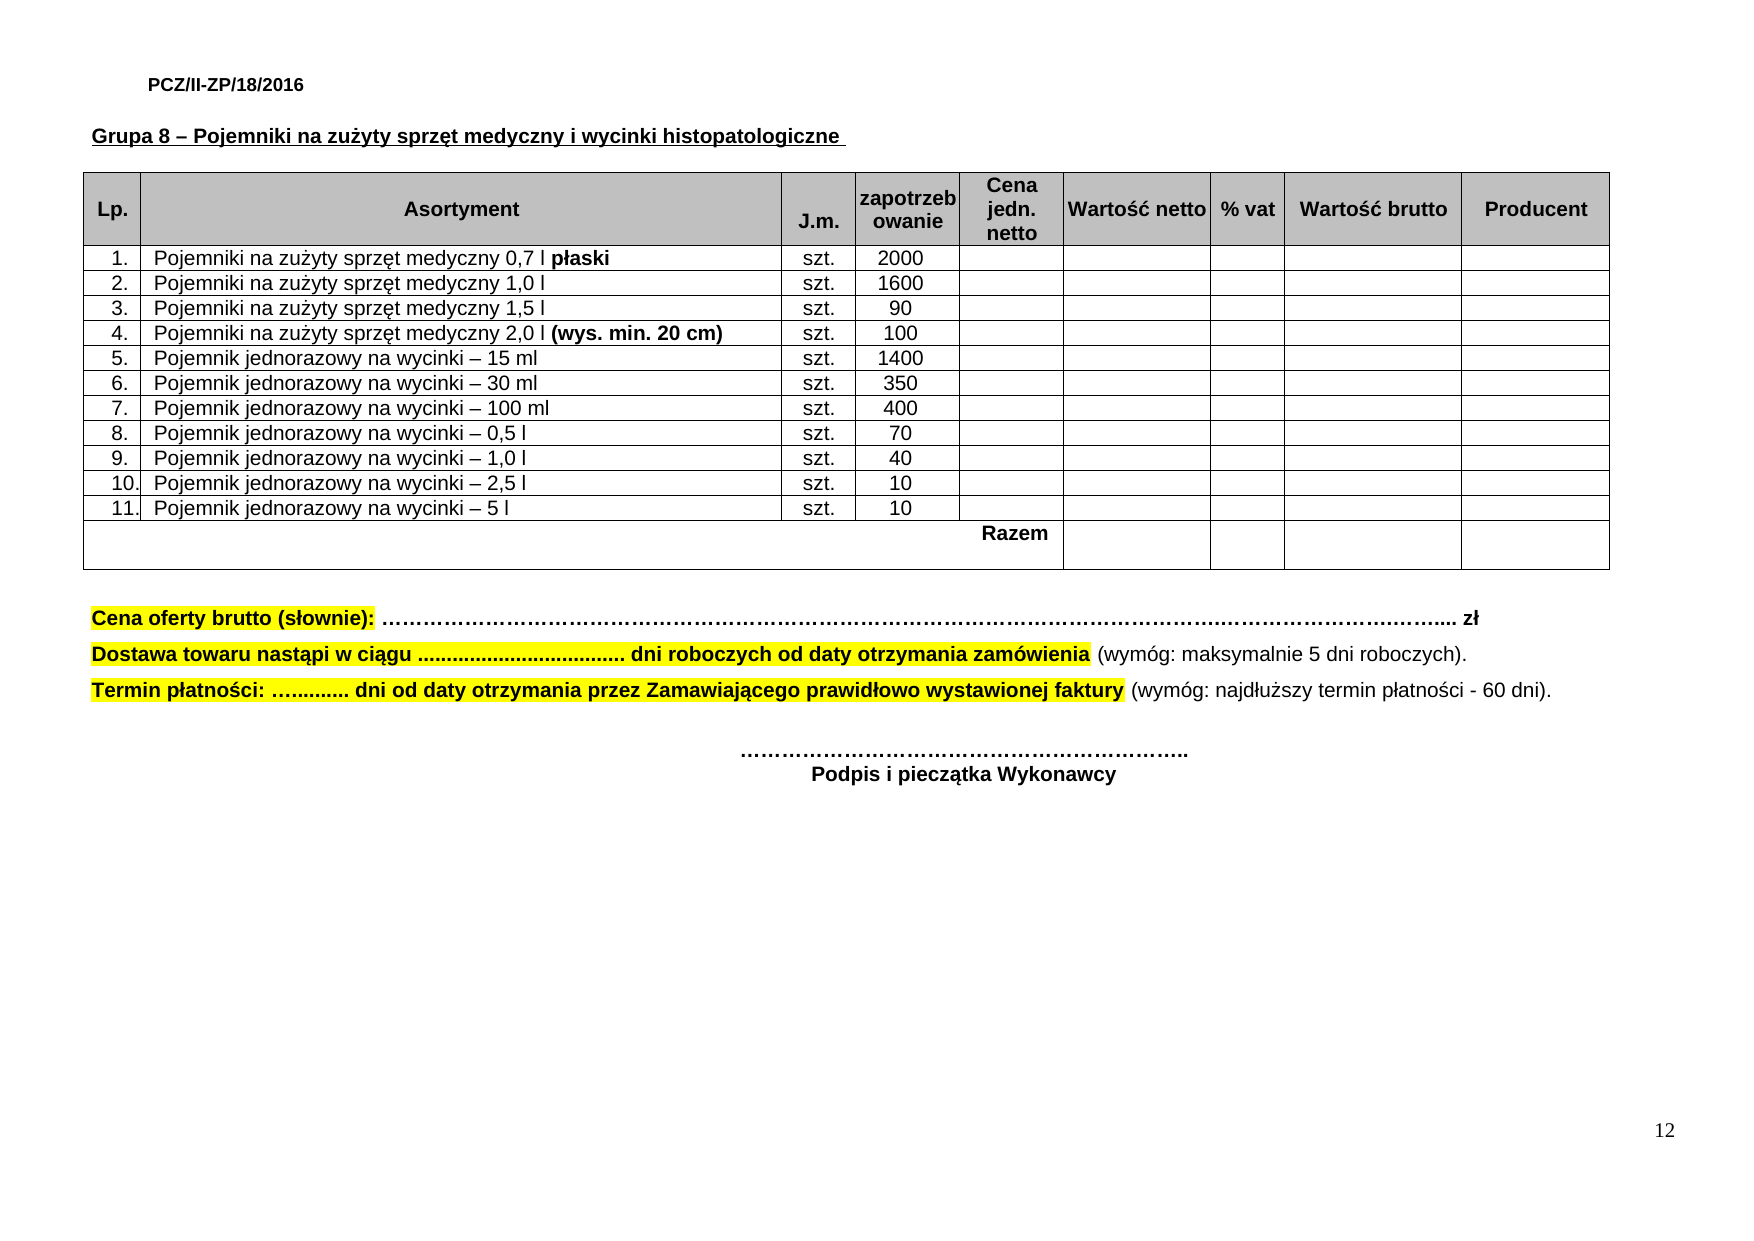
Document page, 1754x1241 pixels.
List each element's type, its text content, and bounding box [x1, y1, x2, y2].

table_cell 350 [856, 371, 959, 395]
table_cell 70 [856, 421, 959, 445]
table_cell [1064, 321, 1210, 345]
table_cell Pojemnik jednorazowy na wycinki – 1,0 l [141, 446, 781, 470]
table_cell szt. [782, 296, 855, 320]
table_cell 400 [856, 396, 959, 420]
table_header % vat [1211, 173, 1284, 245]
table_header Producent [1462, 173, 1609, 245]
table_cell Pojemnik jednorazowy na wycinki – 15 ml [141, 346, 781, 370]
table_cell [1285, 421, 1461, 445]
table_cell szt. [782, 396, 855, 420]
table_cell [84, 396, 140, 420]
table_cell [84, 496, 140, 520]
table_cell [84, 346, 140, 370]
text Cena oferty brutto (słownie): ………………………………………………………………………………………………………….…………………….…….... zł [375, 606, 1754, 630]
table_cell 10 [856, 496, 959, 520]
table_cell Razem [84, 521, 1063, 569]
table_cell 90 [856, 296, 959, 320]
table_cell [1285, 396, 1461, 420]
table_cell [960, 496, 1063, 520]
table_cell [1462, 246, 1609, 270]
table_cell [1211, 421, 1284, 445]
table_cell [1285, 296, 1461, 320]
table_cell [1211, 446, 1284, 470]
table_cell [1462, 296, 1609, 320]
table_cell Pojemnik jednorazowy na wycinki – 30 ml [141, 371, 781, 395]
table_header Wartość brutto [1285, 173, 1461, 245]
table_header Asortyment [141, 173, 781, 245]
table_cell 40 [856, 446, 959, 470]
table_cell [1462, 346, 1609, 370]
table_cell szt. [782, 471, 855, 495]
table_cell [960, 396, 1063, 420]
table_cell Pojemniki na zużyty sprzęt medyczny 1,0 l [141, 271, 781, 295]
table_cell [1064, 421, 1210, 445]
table_cell [1285, 346, 1461, 370]
table_cell [1064, 471, 1210, 495]
table_cell [84, 471, 140, 495]
table_cell [1211, 321, 1284, 345]
table_cell szt. [782, 346, 855, 370]
table_cell [960, 296, 1063, 320]
table_cell [960, 421, 1063, 445]
table_header Lp. [84, 173, 140, 245]
table_cell [960, 371, 1063, 395]
table_cell [1462, 421, 1609, 445]
table_cell szt. [782, 371, 855, 395]
text Grupa 8 – Pojemniki na zużyty sprzęt medyczny i wycinki histopatologiczne [91, 124, 1675, 148]
text Podpis i pieczątka Wykonawcy [148, 762, 1754, 786]
table_cell 100 [856, 321, 959, 345]
table_cell [960, 271, 1063, 295]
table_cell [84, 296, 140, 320]
text ……………………………………………………….. [148, 738, 1754, 762]
table_cell [1211, 346, 1284, 370]
table_cell [1462, 371, 1609, 395]
table_cell [1211, 496, 1284, 520]
table_cell Pojemniki na zużyty sprzęt medyczny 2,0 l (wys. min. 20 cm) [141, 321, 781, 345]
table_cell [84, 421, 140, 445]
table_cell [1462, 396, 1609, 420]
table_cell [1064, 246, 1210, 270]
table_cell [1285, 371, 1461, 395]
table_cell [1064, 521, 1210, 569]
table_cell [1462, 496, 1609, 520]
table_cell [1462, 446, 1609, 470]
table_cell [1211, 521, 1284, 569]
table_cell szt. [782, 321, 855, 345]
table_cell [1462, 321, 1609, 345]
table_cell [960, 446, 1063, 470]
table_cell 1400 [856, 346, 959, 370]
table_cell Pojemnik jednorazowy na wycinki – 100 ml [141, 396, 781, 420]
table_cell [84, 321, 140, 345]
table_cell [1285, 471, 1461, 495]
table_cell szt. [782, 496, 855, 520]
table_cell Pojemniki na zużyty sprzęt medyczny 1,5 l [141, 296, 781, 320]
table_cell Pojemnik jednorazowy na wycinki – 5 l [141, 496, 781, 520]
table_cell [960, 321, 1063, 345]
table_cell [1285, 446, 1461, 470]
table_cell [960, 471, 1063, 495]
table_cell [84, 246, 140, 270]
table_cell [1285, 496, 1461, 520]
table_cell 10 [856, 471, 959, 495]
table_cell [1211, 371, 1284, 395]
table_cell [1462, 521, 1609, 569]
table_cell [1285, 321, 1461, 345]
table_cell szt. [782, 246, 855, 270]
table_cell [1462, 471, 1609, 495]
table_cell [1211, 296, 1284, 320]
table_cell [1064, 271, 1210, 295]
table_cell 2000 [856, 246, 959, 270]
table_cell Pojemnik jednorazowy na wycinki – 2,5 l [141, 471, 781, 495]
table_cell [84, 271, 140, 295]
table_cell szt. [782, 271, 855, 295]
table_cell [84, 371, 140, 395]
table_cell [84, 446, 140, 470]
text Dostawa towaru nastąpi w ciągu .................................... dni roboczych od daty otrzymania zamówienia (wymóg: maksymalnie 5 dni roboczych). [1091, 642, 1754, 666]
table_cell [1064, 346, 1210, 370]
table_cell [1285, 246, 1461, 270]
table_cell [1064, 371, 1210, 395]
table_cell [1211, 246, 1284, 270]
table_cell [1064, 396, 1210, 420]
table_cell Pojemnik jednorazowy na wycinki – 0,5 l [141, 421, 781, 445]
table_cell szt. [782, 421, 855, 445]
table_header J.m. [782, 173, 855, 245]
table_cell [1211, 396, 1284, 420]
table_header Wartość netto [1064, 173, 1210, 245]
table_cell 1600 [856, 271, 959, 295]
table_cell [1462, 271, 1609, 295]
table_cell [1211, 471, 1284, 495]
table_cell [1211, 271, 1284, 295]
text Termin płatności: ….......... dni od daty otrzymania przez Zamawiającego prawidłowo wystawionej faktury (wymóg: najdłuższy termin płatności - 60 dni). [1125, 678, 1754, 702]
table_cell [960, 346, 1063, 370]
table_cell [1285, 271, 1461, 295]
table_cell [1064, 296, 1210, 320]
table_cell szt. [782, 446, 855, 470]
table_cell [1064, 496, 1210, 520]
table_cell Pojemniki na zużyty sprzęt medyczny 0,7 l płaski [141, 246, 781, 270]
table_header zapotrzebowanie [856, 173, 959, 245]
table_cell [1285, 521, 1461, 569]
table_cell [960, 246, 1063, 270]
table_cell [1064, 446, 1210, 470]
table_header Cena jedn. netto [960, 173, 1063, 245]
